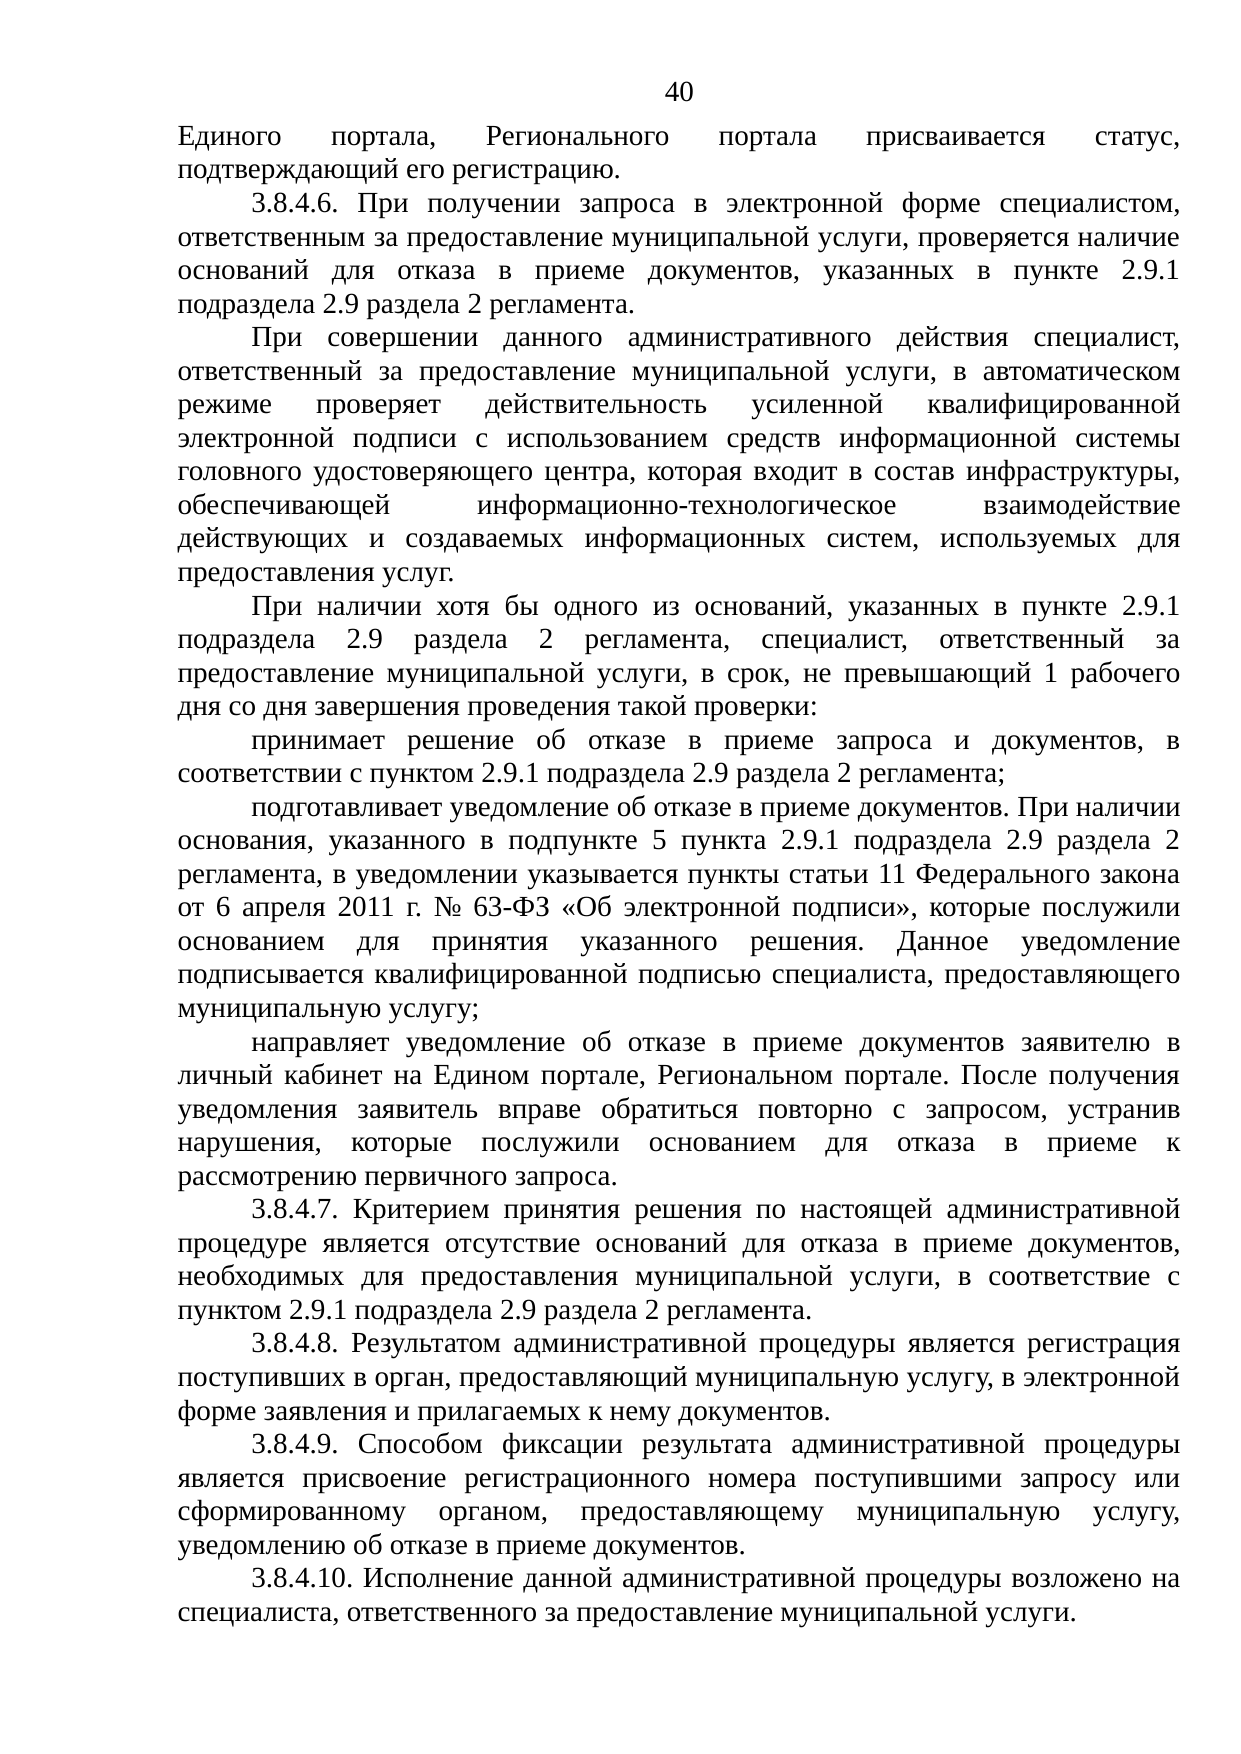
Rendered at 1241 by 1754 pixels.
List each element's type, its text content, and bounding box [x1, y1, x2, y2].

text При совершении данного административного действия специалист, ответственный за предоставление муниципальной услуги, в автоматическом режиме проверяет действительность усиленной квалифицированной электронной подписи с использованием средств информационной системы головного удостоверяющего центра, которая входит в состав инфраструктуры, обеспечивающей информационно-технологическое взаимодействие действующих и создаваемых информационных систем, используемых для предоставления услуг. [177, 319, 1181, 588]
text направляет уведомление об отказе в приеме документов заявителю в личный кабинет на Едином портале, Региональном портале. После получения уведомления заявитель вправе обратиться повторно с запросом, устранив нарушения, которые послужили основанием для отказа в приеме к рассмотрению первичного запроса. [177, 1024, 1181, 1191]
text 3.8.4.10. Исполнение данной административной процедуры возложено на специалиста, ответственного за предоставление муниципальной услуги. [177, 1560, 1181, 1627]
text 3.8.4.7. Критерием принятия решения по настоящей административной процедуре является отсутствие оснований для отказа в приеме документов, необходимых для предоставления муниципальной услуги, в соответствие с пунктом 2.9.1 подраздела 2.9 раздела 2 регламента. [177, 1191, 1181, 1326]
text 3.8.4.9. Способом фиксации результата административной процедуры является присвоение регистрационного номера поступившими запросу или сформированному органом, предоставляющему муниципальную услугу, уведомлению об отказе в приеме документов. [177, 1426, 1181, 1560]
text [177, 118, 1181, 185]
text 3.8.4.6. При получении запроса в электронной форме специалистом, ответственным за предоставление муниципальной услуги, проверяется наличие оснований для отказа в приеме документов, указанных в пункте 2.9.1 подраздела 2.9 раздела 2 регламента. [177, 185, 1181, 319]
text подготавливает уведомление об отказе в приеме документов. При наличии основания, указанного в подпункте 5 пункта 2.9.1 подраздела 2.9 раздела 2 регламента, в уведомлении указывается пункты статьи 11 Федерального закона от 6 апреля 2011 г. № 63-ФЗ «Об электронной подписи», которые послужили основанием для принятия указанного решения. Данное уведомление подписывается квалифицированной подписью специалиста, предоставляющего муниципальную услугу; [177, 789, 1181, 1024]
text принимает решение об отказе в приеме запроса и документов, в соответствии с пунктом 2.9.1 подраздела 2.9 раздела 2 регламента; [177, 722, 1181, 789]
text При наличии хотя бы одного из оснований, указанных в пункте 2.9.1 подраздела 2.9 раздела 2 регламента, специалист, ответственный за предоставление муниципальной услуги, в срок, не превышающий 1 рабочего дня со дня завершения проведения такой проверки: [177, 588, 1181, 722]
text 3.8.4.8. Результатом административной процедуры является регистрация поступивших в орган, предоставляющий муниципальную услугу, в электронной форме заявления и прилагаемых к нему документов. [177, 1326, 1181, 1426]
